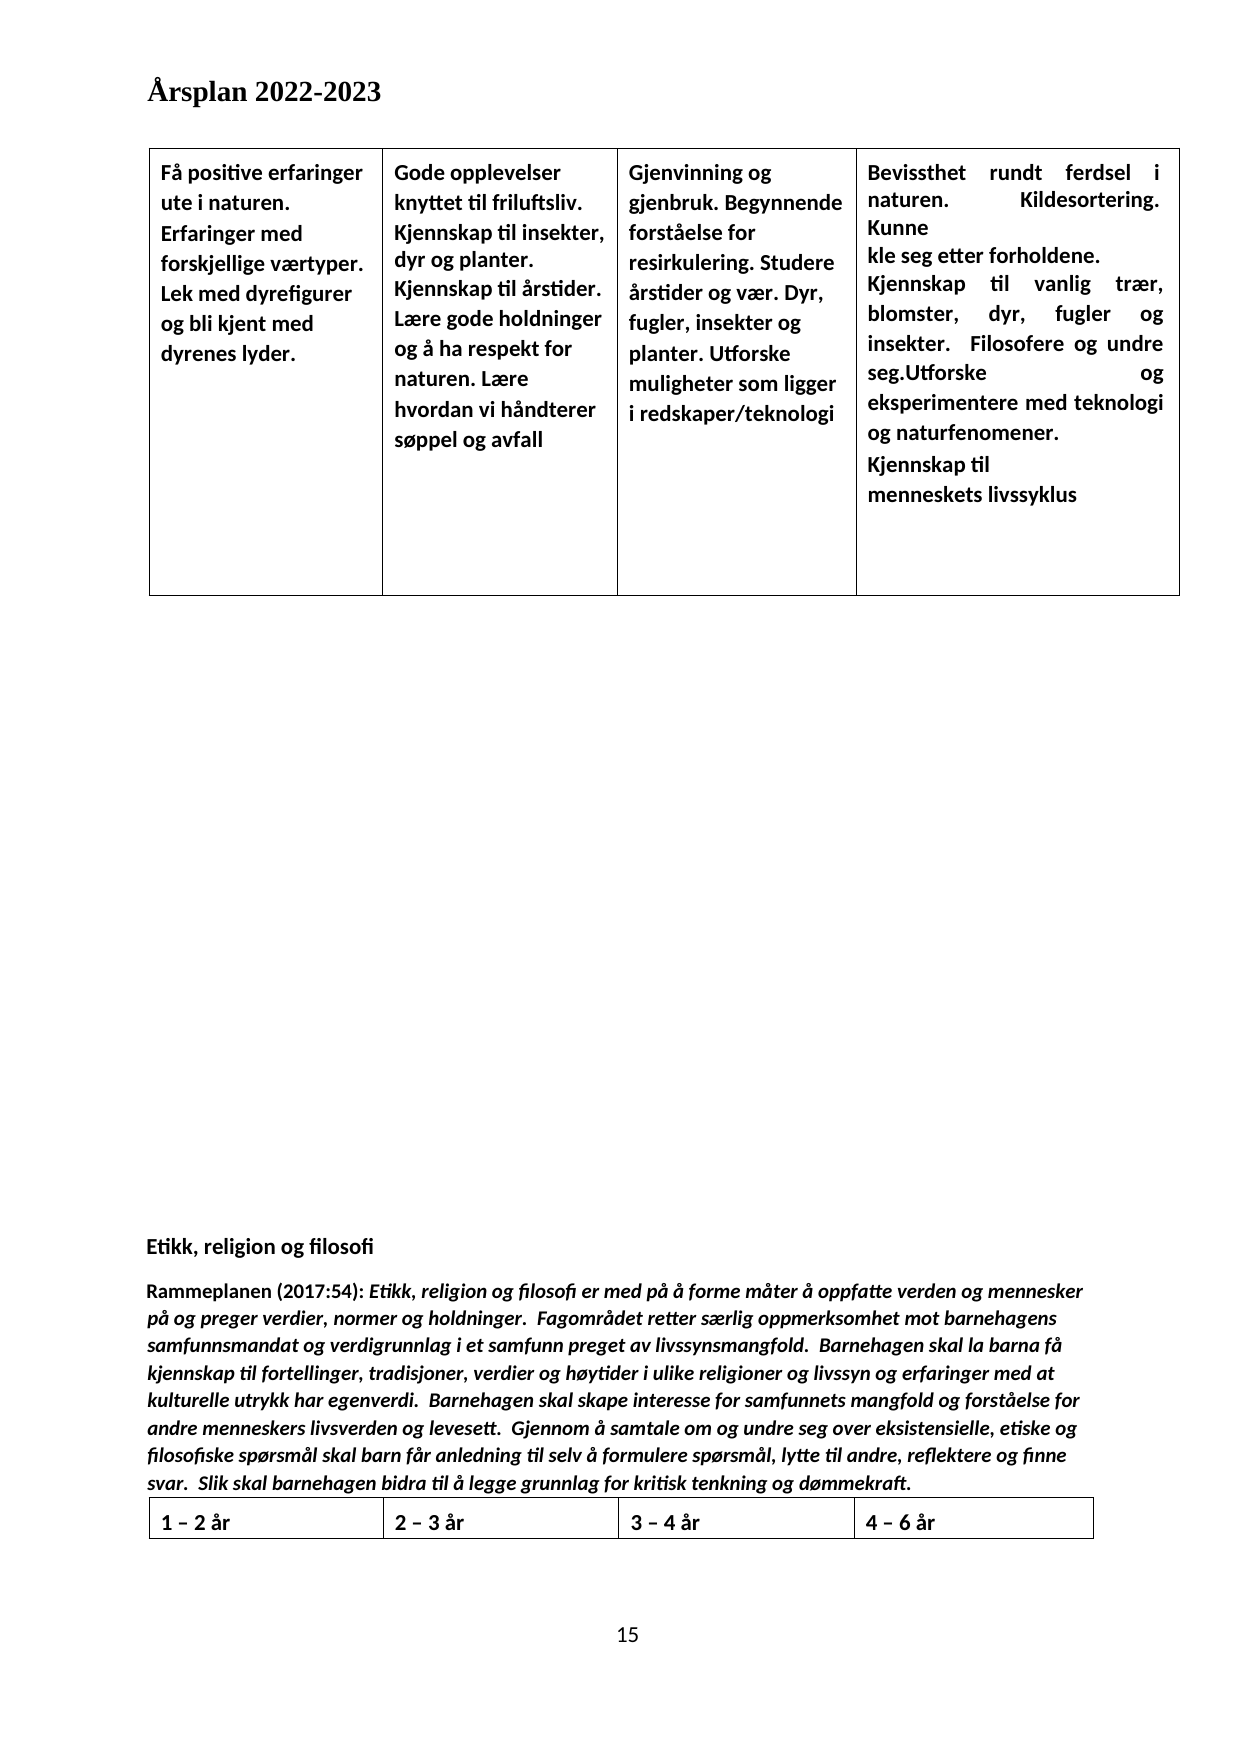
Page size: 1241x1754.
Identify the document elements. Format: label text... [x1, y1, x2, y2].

table_header 1 – 2 år [150, 1498, 383, 1538]
table_cell Gode opplevelser knyttet til friluftsliv. Kjennskap til insekter, dyr og planter. Kjennskap til årstider. Lære gode holdninger og å ha respekt for naturen. Lære hvordan vi håndterer søppel og avfall [383, 149, 617, 595]
subtitle Etikk, religion og filosofi [146, 1232, 1109, 1260]
table_cell Gjenvinning og gjenbruk. Begynnende forståelse for resirkulering. Studere årstider og vær. Dyr, fugler, insekter og planter. Utforske muligheter som ligger i redskaper/teknologi [618, 149, 856, 595]
table_cell Få positive erfaringer ute i naturen. Erfaringer med forskjellige værtyper. Lek med dyrefigurer og bli kjent med dyrenes lyder. [150, 149, 382, 595]
table_cell Bevissthet rundt ferdsel i naturen. Kildesortering. Kunne kle seg etter forholdene. Kjennskap til vanlig trær, blomster, dyr, fugler og insekter. Filosofere og undre seg.Utforske og eksperimentere med teknologi og naturfenomener. Kjennskap til menneskets livssyklus [857, 149, 1179, 595]
table_header 2 – 3 år [384, 1498, 618, 1538]
text Rammeplanen (2017:54): Etikk, religion og filosofi er med på å forme måter å oppfatte verden og mennesker på og preger verdier, normer og holdninger. Fagområdet retter særlig oppmerksomhet mot barnehagens samfunnsmandat og verdigrunnlag i et samfunn preget av livssynsmangfold. Barnehagen skal la barna få kjennskap til fortellinger, tradisjoner, verdier og høytider i ulike religioner og livssyn og erfaringer med at kulturelle utrykk har egenverdi. Barnehagen skal skape interesse for samfunnets mangfold og forståelse for andre menneskers livsverden og levesett. Gjennom å samtale om og undre seg over eksistensielle, etiske og filosofiske spørsmål skal barn får anledning til selv å formulere spørsmål, lytte til andre, reflektere og finne svar. Slik skal barnehagen bidra til å legge grunnlag for kritisk tenkning og dømmekraft. [146, 1278, 1095, 1495]
table_header 3 – 4 år [619, 1498, 854, 1538]
table_header 4 – 6 år [855, 1498, 1093, 1538]
